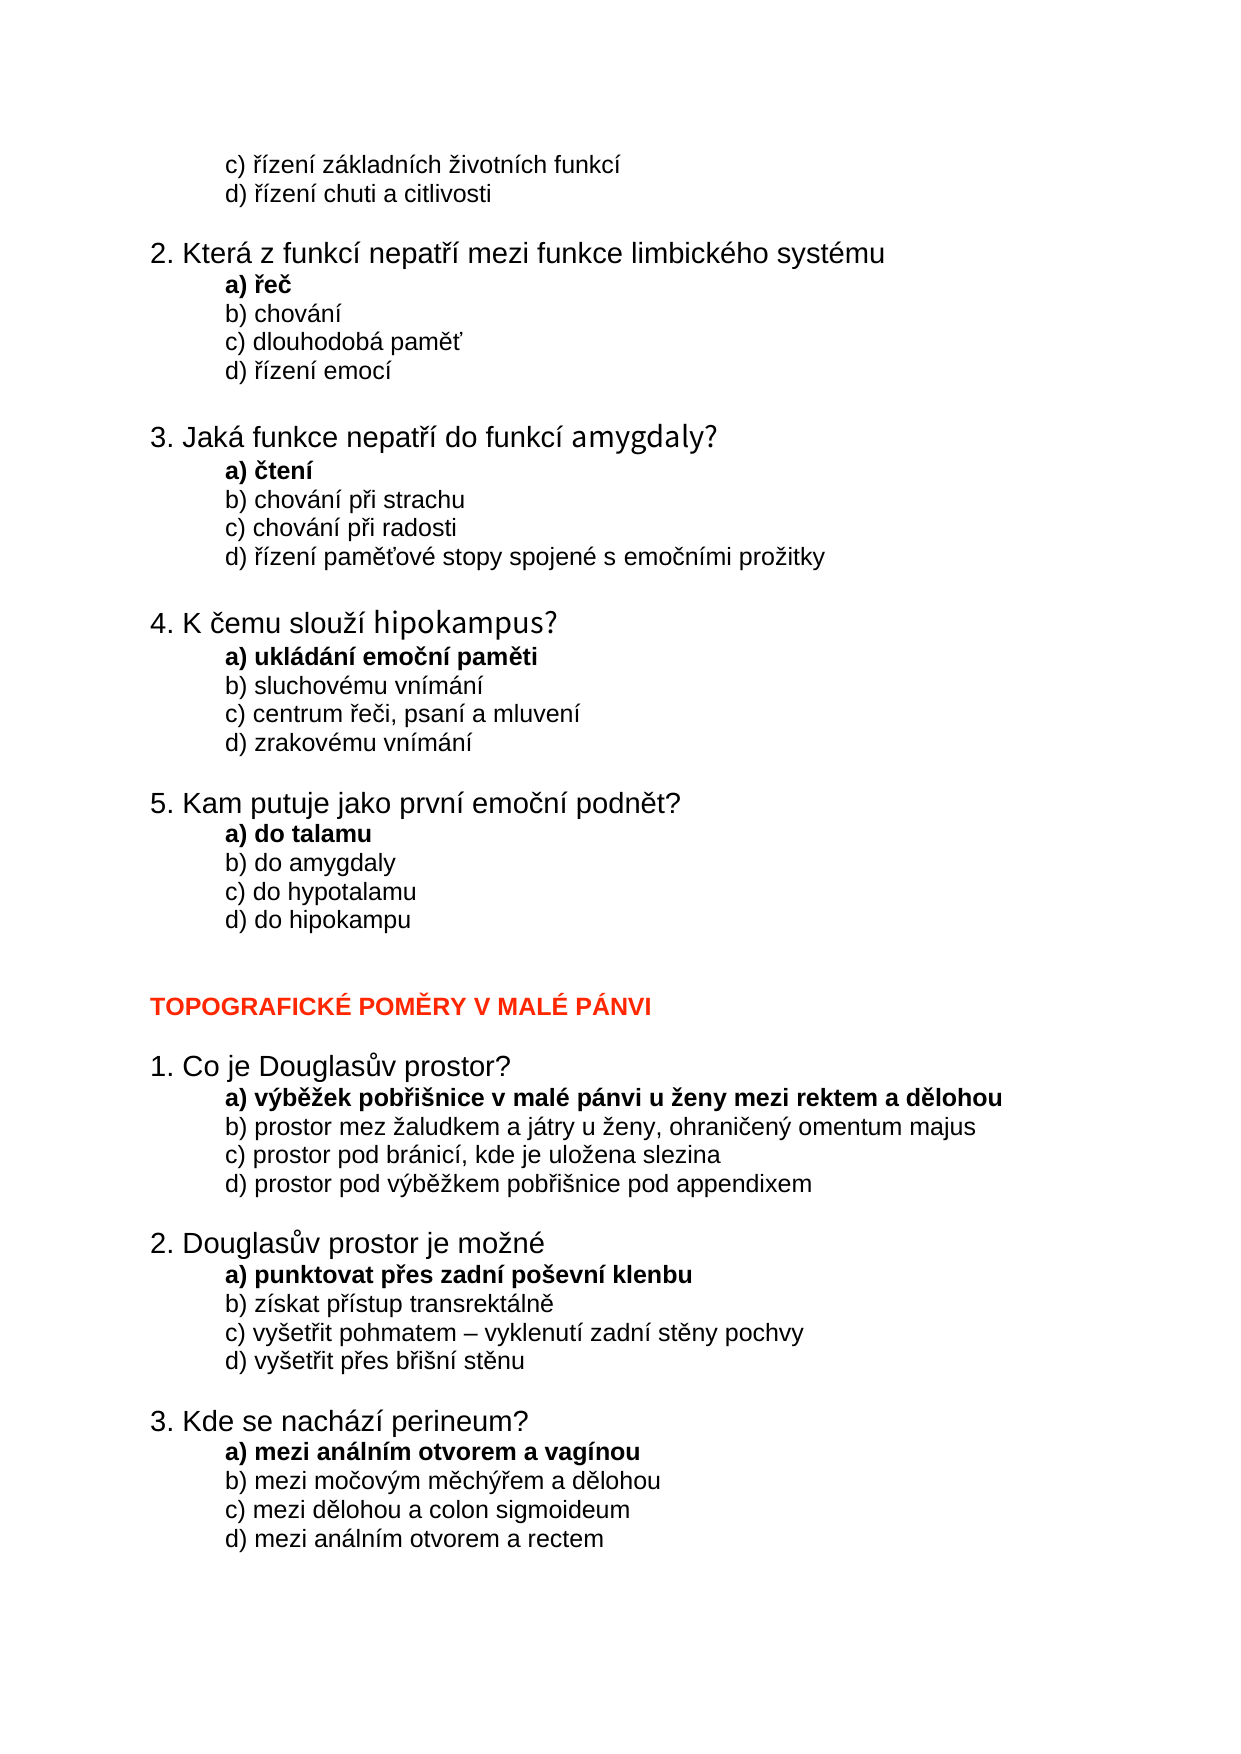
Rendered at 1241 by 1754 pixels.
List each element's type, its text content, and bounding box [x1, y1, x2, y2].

text b) prostor mez žaludkem a játry u ženy, ohraničený omentum majus [150, 1111, 1090, 1140]
text b) získat přístup transrektálně [150, 1289, 1090, 1317]
text TOPOGRAFICKÉ POMĚRY V MALÉ PÁNVI [150, 992, 1090, 1020]
text a) čtení [150, 456, 1090, 484]
text b) chování při strachu [150, 484, 1090, 513]
text a) mezi análním otvorem a vagínou [150, 1437, 1090, 1466]
text 2. Douglasův prostor je možné [150, 1226, 1090, 1260]
text c) mezi dělohou a colon sigmoideum [150, 1495, 1090, 1523]
text b) do amygdaly [150, 848, 1090, 877]
text 2. Která z funkcí nepatří mezi funkce limbického systému [150, 236, 1090, 270]
text a) punktovat přes zadní poševní klenbu [150, 1260, 1090, 1289]
text d) řízení chuti a citlivosti [150, 179, 1090, 207]
text d) do hipokampu [150, 905, 1090, 934]
text b) sluchovému vnímání [150, 671, 1090, 699]
text b) chování [150, 298, 1090, 327]
text d) zrakovému vnímání [150, 728, 1090, 757]
text c) chování při radosti [150, 513, 1090, 542]
text d) řízení emocí [150, 356, 1090, 385]
text a) výběžek pobřišnice v malé pánvi u ženy mezi rektem a dělohou [150, 1083, 1090, 1111]
text d) mezi análním otvorem a rectem [150, 1523, 1090, 1552]
text a) do talamu [150, 819, 1090, 848]
text d) řízení paměťové stopy spojené s emočními prožitky [150, 542, 1090, 571]
text c) řízení základních životních funkcí [150, 150, 1090, 179]
text 3. Kde se nachází perineum? [150, 1404, 1090, 1437]
text c) prostor pod bránicí, kde je uložena slezina [150, 1140, 1090, 1169]
text 4. K čemu slouží hipokampus? [150, 599, 1090, 642]
text d) vyšetřit přes břišní stěnu [150, 1346, 1090, 1375]
text a) ukládání emoční paměti [150, 642, 1090, 671]
text a) řeč [150, 270, 1090, 298]
text 1. Co je Douglasův prostor? [150, 1049, 1090, 1083]
text c) do hypotalamu [150, 877, 1090, 905]
text d) prostor pod výběžkem pobřišnice pod appendixem [150, 1169, 1090, 1198]
text c) centrum řeči, psaní a mluvení [150, 699, 1090, 728]
text b) mezi močovým měchýřem a dělohou [150, 1466, 1090, 1495]
text c) dlouhodobá paměť [150, 327, 1090, 356]
text 5. Kam putuje jako první emoční podnět? [150, 786, 1090, 819]
text 3. Jaká funkce nepatří do funkcí amygdaly? [150, 413, 1090, 456]
text c) vyšetřit pohmatem – vyklenutí zadní stěny pochvy [150, 1317, 1090, 1346]
